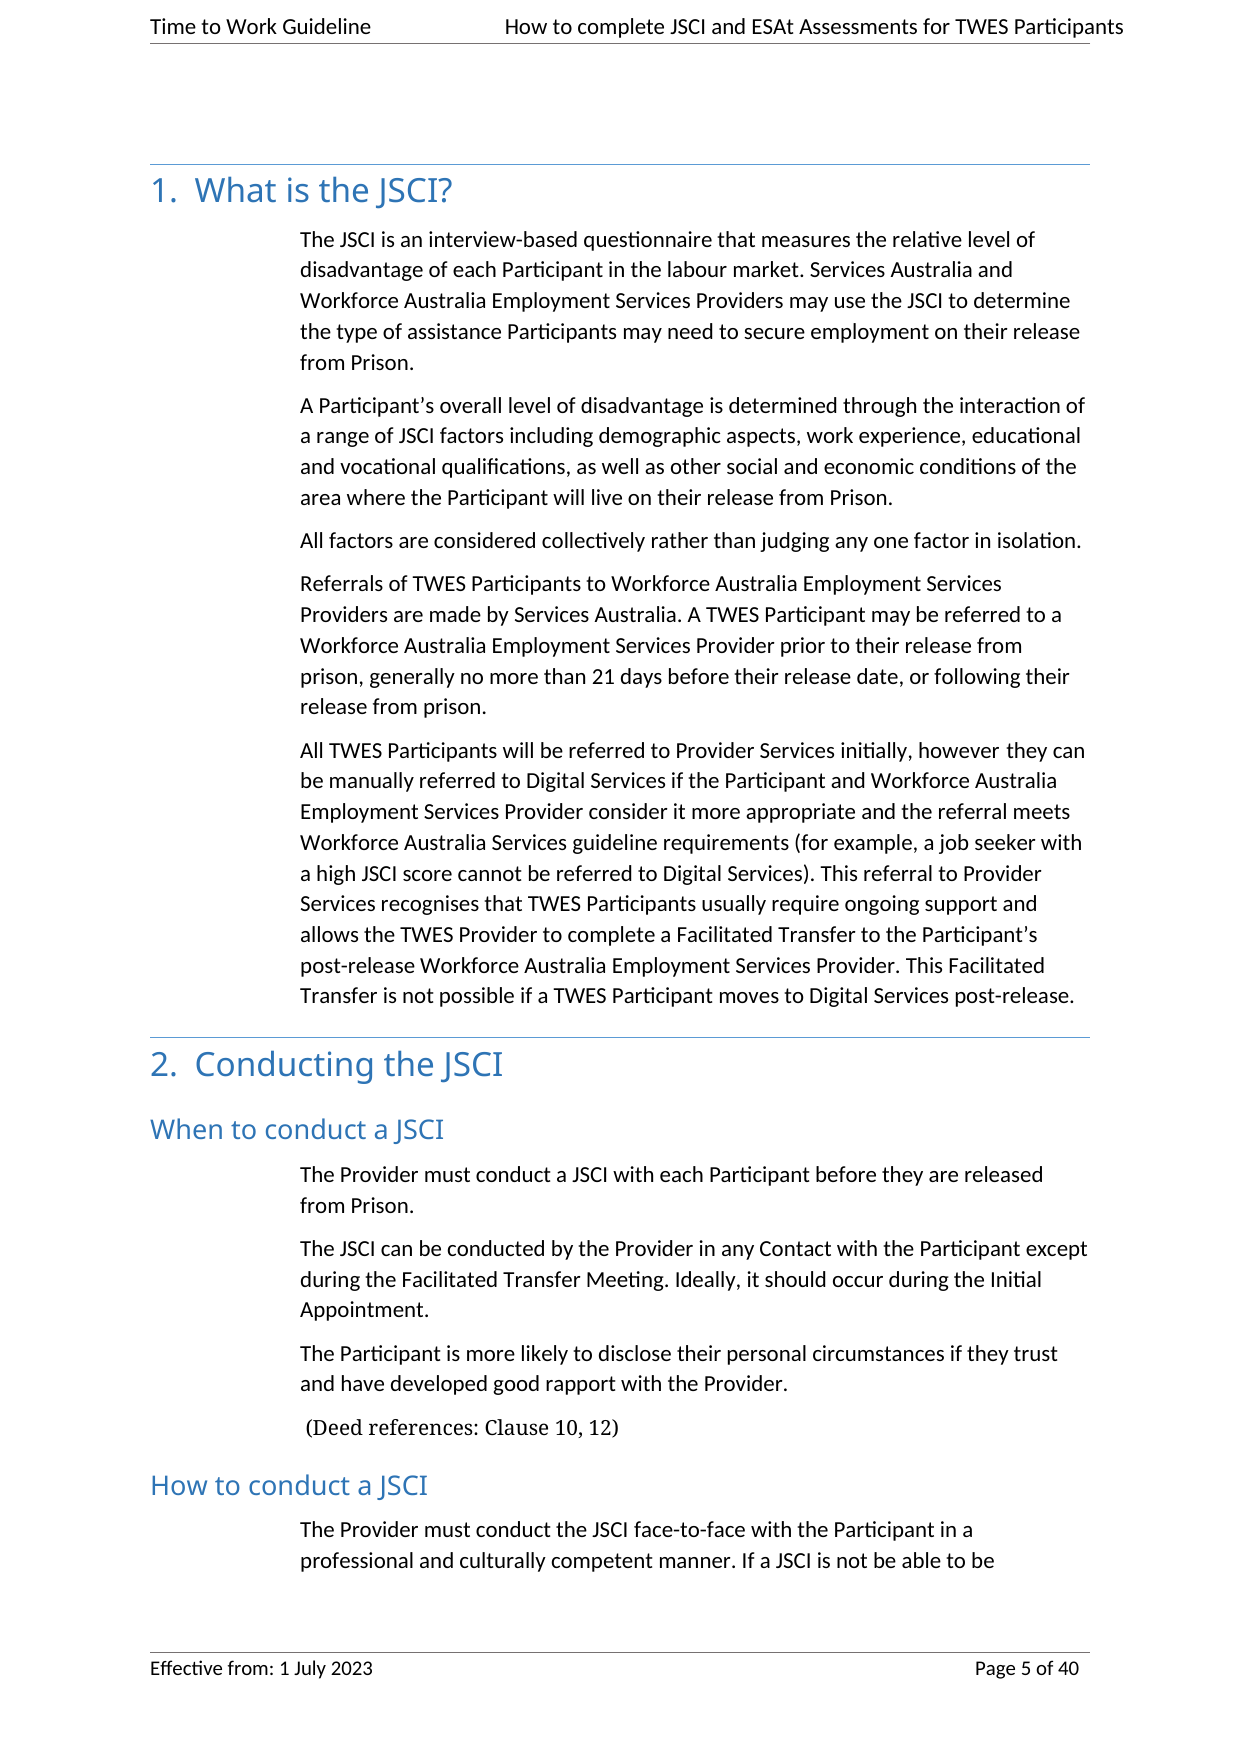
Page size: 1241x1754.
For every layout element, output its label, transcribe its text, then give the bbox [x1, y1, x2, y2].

text The Provider must conduct a JSCI with each Participant before they are released from Prison. [300, 1160, 1090, 1219]
text All factors are considered collectively rather than judging any one factor in isolation. [300, 526, 1090, 554]
text (Deed references: Clause 10, 12) [300, 1413, 1090, 1441]
subtitle How to conduct a JSCI [150, 1466, 1090, 1503]
text All TWES Participants will be referred to Provider Services initially, however they can be manually referred to Digital Services if the Participant and Workforce Australia Employment Services Provider consider it more appropriate and the referral meets Workforce Australia Services guideline requirements (for example, a job seeker with a high JSCI score cannot be referred to Digital Services). This referral to Provider Services recognises that TWES Participants usually require ongoing support and allows the TWES Provider to complete a Facilitated Transfer to the Participant’s post-release Workforce Australia Employment Services Provider. This Facilitated Transfer is not possible if a TWES Participant moves to Digital Services post-release. [300, 736, 1090, 1009]
text Referrals of TWES Participants to Workforce Australia Employment Services Providers are made by Services Australia. A TWES Participant may be referred to a Workforce Australia Employment Services Provider prior to their release from prison, generally no more than 21 days before their release date, or following their release from prison. [300, 569, 1090, 721]
subtitle Conducting the JSCI [150, 1038, 1090, 1086]
text The JSCI can be conducted by the Provider in any Contact with the Participant except during the Facilitated Transfer Meeting. Ideally, it should occur during the Initial Appointment. [300, 1234, 1090, 1324]
subtitle When to conduct a JSCI [150, 1111, 1090, 1148]
text The Participant is more likely to disclose their personal circumstances if they trust and have developed good rapport with the Provider. [300, 1339, 1090, 1398]
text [300, 1516, 1090, 1574]
subtitle What is the JSCI? [150, 165, 1090, 212]
text The JSCI is an interview-based questionnaire that measures the relative level of disadvantage of each Participant in the labour market. Services Australia and Workforce Australia Employment Services Providers may use the JSCI to determine the type of assistance Participants may need to secure employment on their release from Prison. [300, 225, 1090, 376]
text A Participant’s overall level of disadvantage is determined through the interaction of a range of JSCI factors including demographic aspects, work experience, educational and vocational qualifications, as well as other social and economic conditions of the area where the Participant will live on their release from Prison. [300, 391, 1090, 511]
